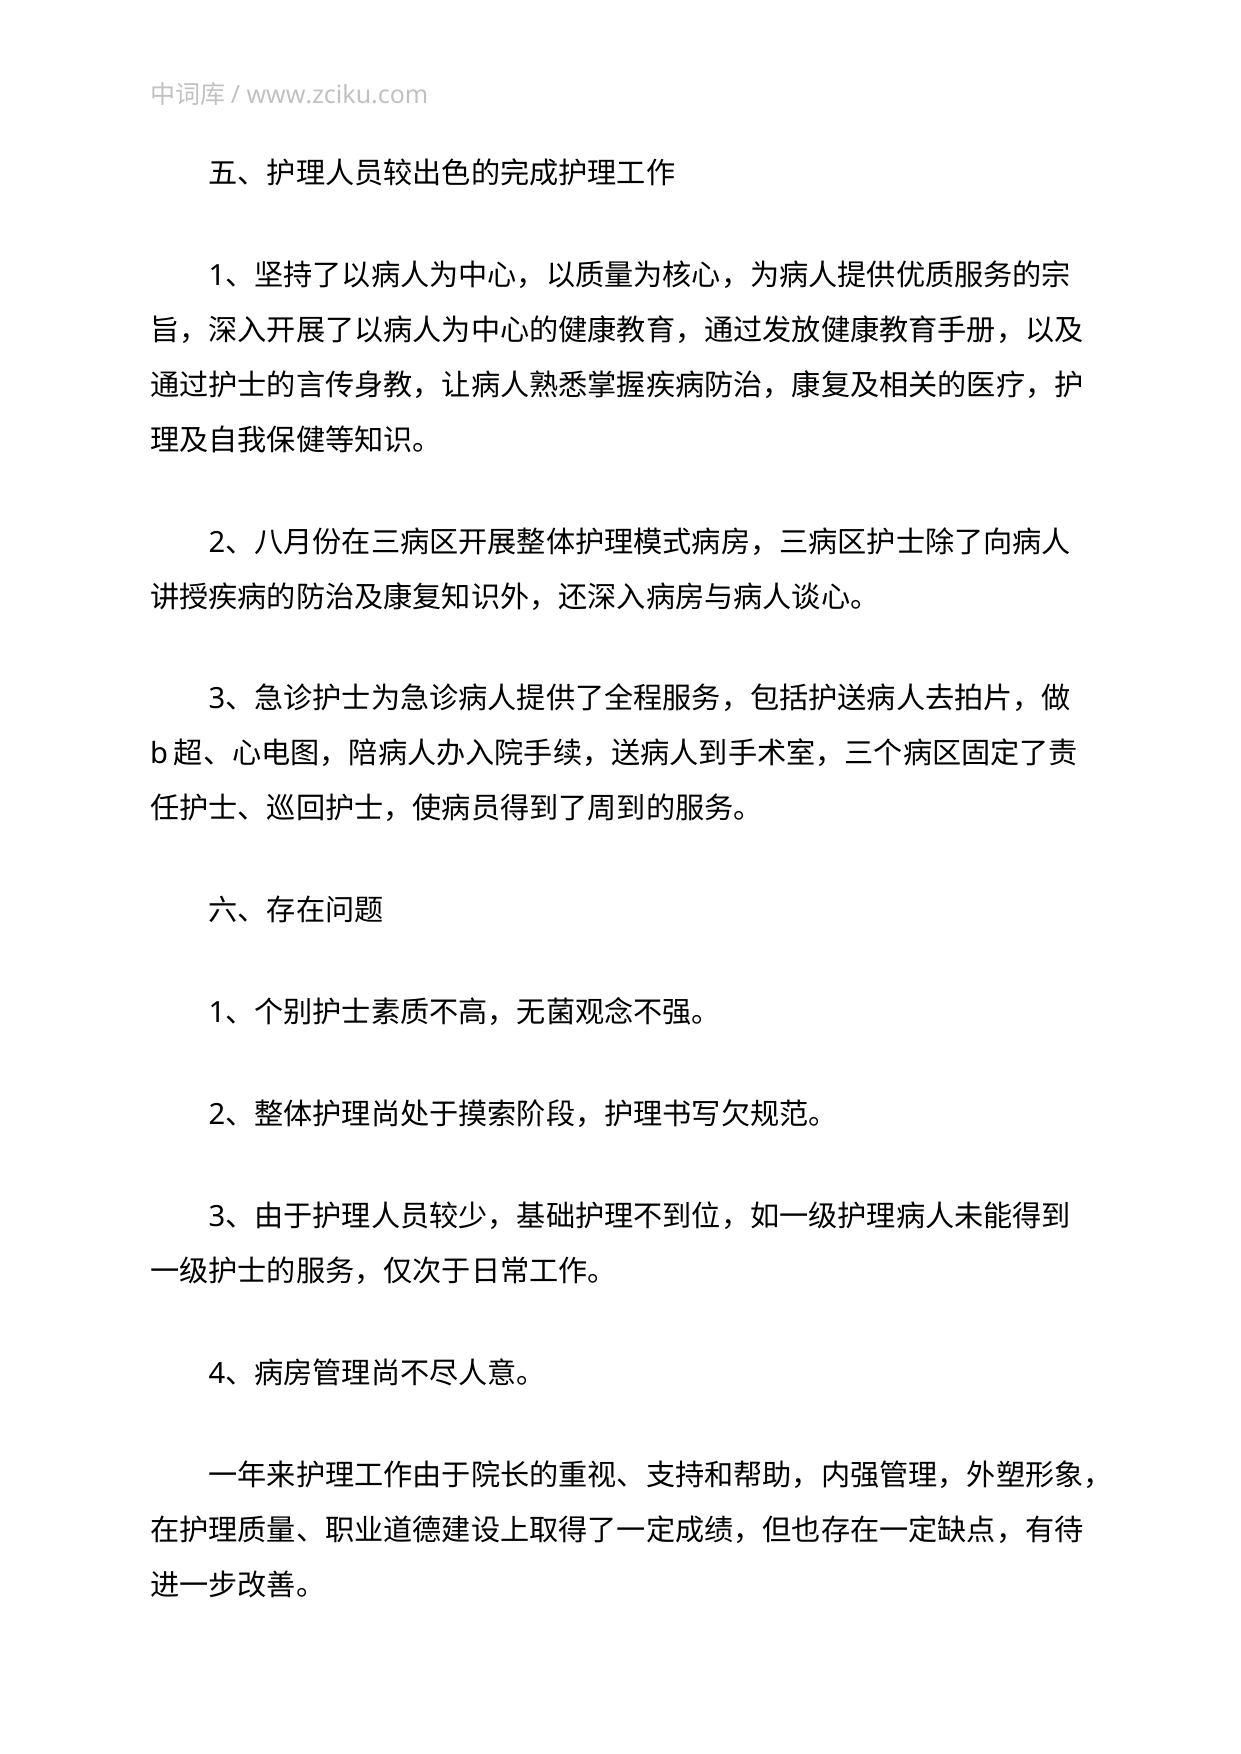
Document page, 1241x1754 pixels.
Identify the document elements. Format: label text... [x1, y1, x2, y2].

text 1、个别护士素质不高，无菌观念不强。 [150, 989, 1090, 1031]
text 2、整体护理尚处于摸索阶段，护理书写欠规范。 [150, 1091, 1090, 1133]
text 3、由于护理人员较少，基础护理不到位，如一级护理病人未能得到一级护士的服务，仅次于日常工作。 [150, 1193, 1090, 1290]
text 4、病房管理尚不尽人意。 [150, 1349, 1090, 1392]
text 一年来护理工作由于院长的重视、支持和帮助，内强管理，外塑形象，在护理质量、职业道德建设上取得了一定成绩，但也存在一定缺点，有待进一步改善。 [150, 1451, 1090, 1603]
text 五、护理人员较出色的完成护理工作 [150, 150, 1090, 192]
text 3、急诊护士为急诊病人提供了全程服务，包括护送病人去拍片，做b超、心电图，陪病人办入院手续，送病人到手术室，三个病区固定了责任护士、巡回护士，使病员得到了周到的服务。 [150, 675, 1090, 827]
text 2、八月份在三病区开展整体护理模式病房，三病区护士除了向病人讲授疾病的防治及康复知识外，还深入病房与病人谈心。 [150, 518, 1090, 616]
text 六、存在问题 [150, 887, 1090, 929]
text 1、坚持了以病人为中心，以质量为核心，为病人提供优质服务的宗旨，深入开展了以病人为中心的健康教育，通过发放健康教育手册，以及通过护士的言传身教，让病人熟悉掌握疾病防治，康复及相关的医疗，护理及自我保健等知识。 [150, 252, 1090, 459]
